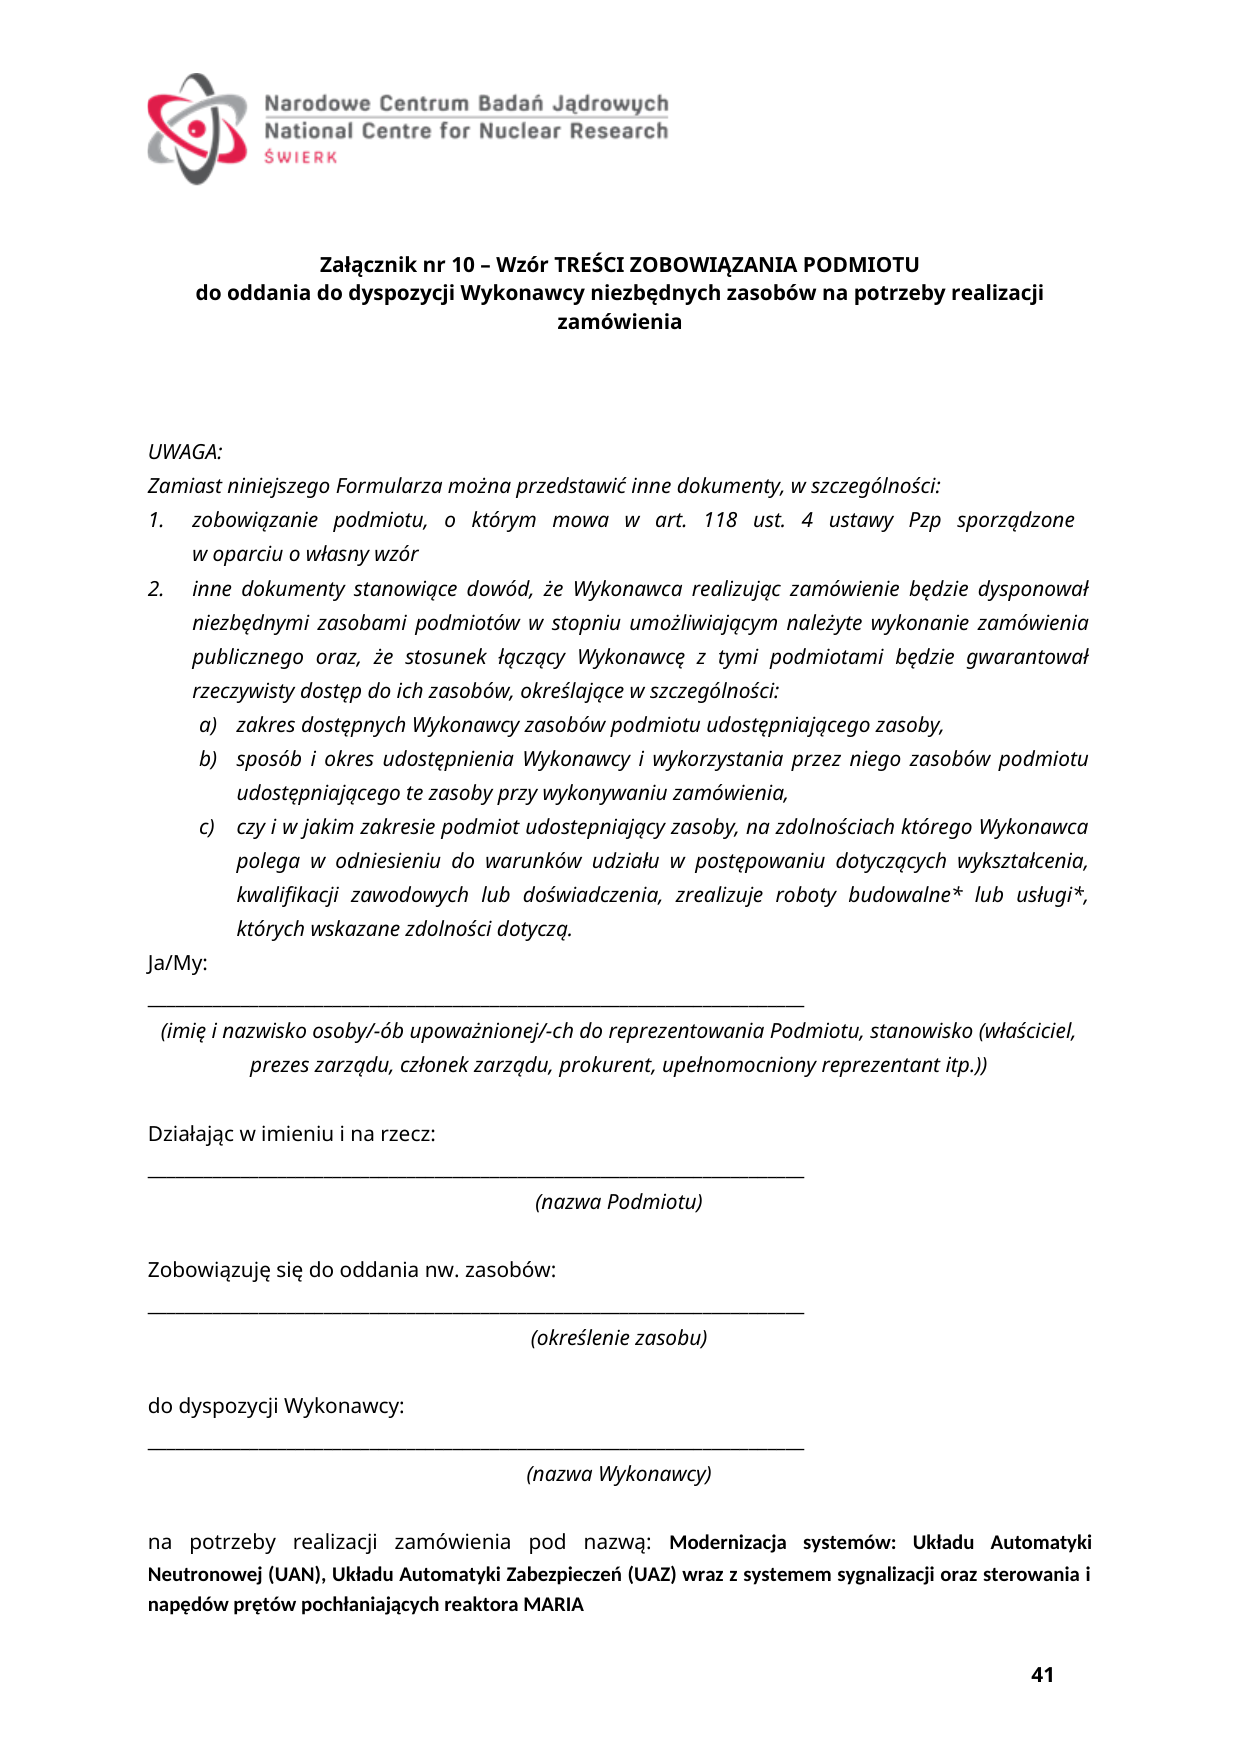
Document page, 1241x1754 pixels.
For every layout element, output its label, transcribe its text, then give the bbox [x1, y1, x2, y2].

text Zamiast niniejszego Formularza można przedstawić inne dokumenty, w szczególności: [148, 471, 1092, 500]
text Zobowiązuję się do oddania nw. zasobów: [148, 1255, 1092, 1283]
text do oddania do dyspozycji Wykonawcy niezbędnych zasobów na potrzeby realizacji zamówienia [148, 278, 1092, 335]
text (określenie zasobu) [148, 1323, 1092, 1351]
list inne dokumenty stanowiące dowód, że Wykonawca realizując zamówienie będzie dysponował niezbędnymi zasobami podmiotów w stopniu umożliwiającym należyte wykonanie zamówienia publicznego oraz, że stosunek łączący Wykonawcę z tymi podmiotami będzie gwarantował rzeczywisty dostęp do ich zasobów, określające w szczególności: [148, 574, 1092, 704]
text Załącznik nr 10 – Wzór TREŚCI ZOBOWIĄZANIA PODMIOTU [148, 250, 1092, 278]
text _______________________________________________________________________ [148, 1425, 1092, 1454]
list zakres dostępnych Wykonawcy zasobów podmiotu udostępniającego zasoby, [199, 710, 1092, 738]
text _______________________________________________________________________ [148, 1289, 1092, 1317]
picture [147, 73, 670, 187]
list zobowiązanie podmiotu, o którym mowa w art. 118 ust. 4 ustawy Pzp sporządzone w oparciu o własny wzór [148, 506, 1092, 568]
list sposób i okres udostępnienia Wykonawcy i wykorzystania przez niego zasobów podmiotu udostępniającego te zasoby przy wykonywaniu zamówienia, [199, 744, 1092, 806]
text (nazwa Podmiotu) [148, 1187, 1092, 1215]
text Działając w imieniu i na rzecz: [148, 1119, 1092, 1147]
text Ja/My: [148, 948, 1092, 977]
text (nazwa Wykonawcy) [148, 1459, 1092, 1488]
list czy i w jakim zakresie podmiot udostepniający zasoby, na zdolnościach którego Wykonawca polega w odniesieniu do warunków udziału w postępowaniu dotyczących wykształcenia, kwalifikacji zawodowych lub doświadczenia, zrealizuje roboty budowalne* lub usługi*, których wskazane zdolności dotyczą. [199, 812, 1092, 943]
text (imię i nazwisko osoby/-ób upoważnionej/-ch do reprezentowania Podmiotu, stanowisko (właściciel, prezes zarządu, członek zarządu, prokurent, upełnomocniony reprezentant itp.)) [148, 1016, 1092, 1079]
text _______________________________________________________________________ [148, 1153, 1092, 1181]
text do dyspozycji Wykonawcy: [148, 1391, 1092, 1419]
text na potrzeby realizacji zamówienia pod nazwą: Modernizacja systemów: Układu Automatyki Neutronowej (UAN), Układu Automatyki Zabezpieczeń (UAZ) wraz z systemem sygnalizacji oraz sterowania i napędów prętów pochłaniających reaktora MARIA [148, 1527, 1092, 1617]
text UWAGA: [148, 437, 1092, 466]
text _______________________________________________________________________ [148, 982, 1092, 1011]
